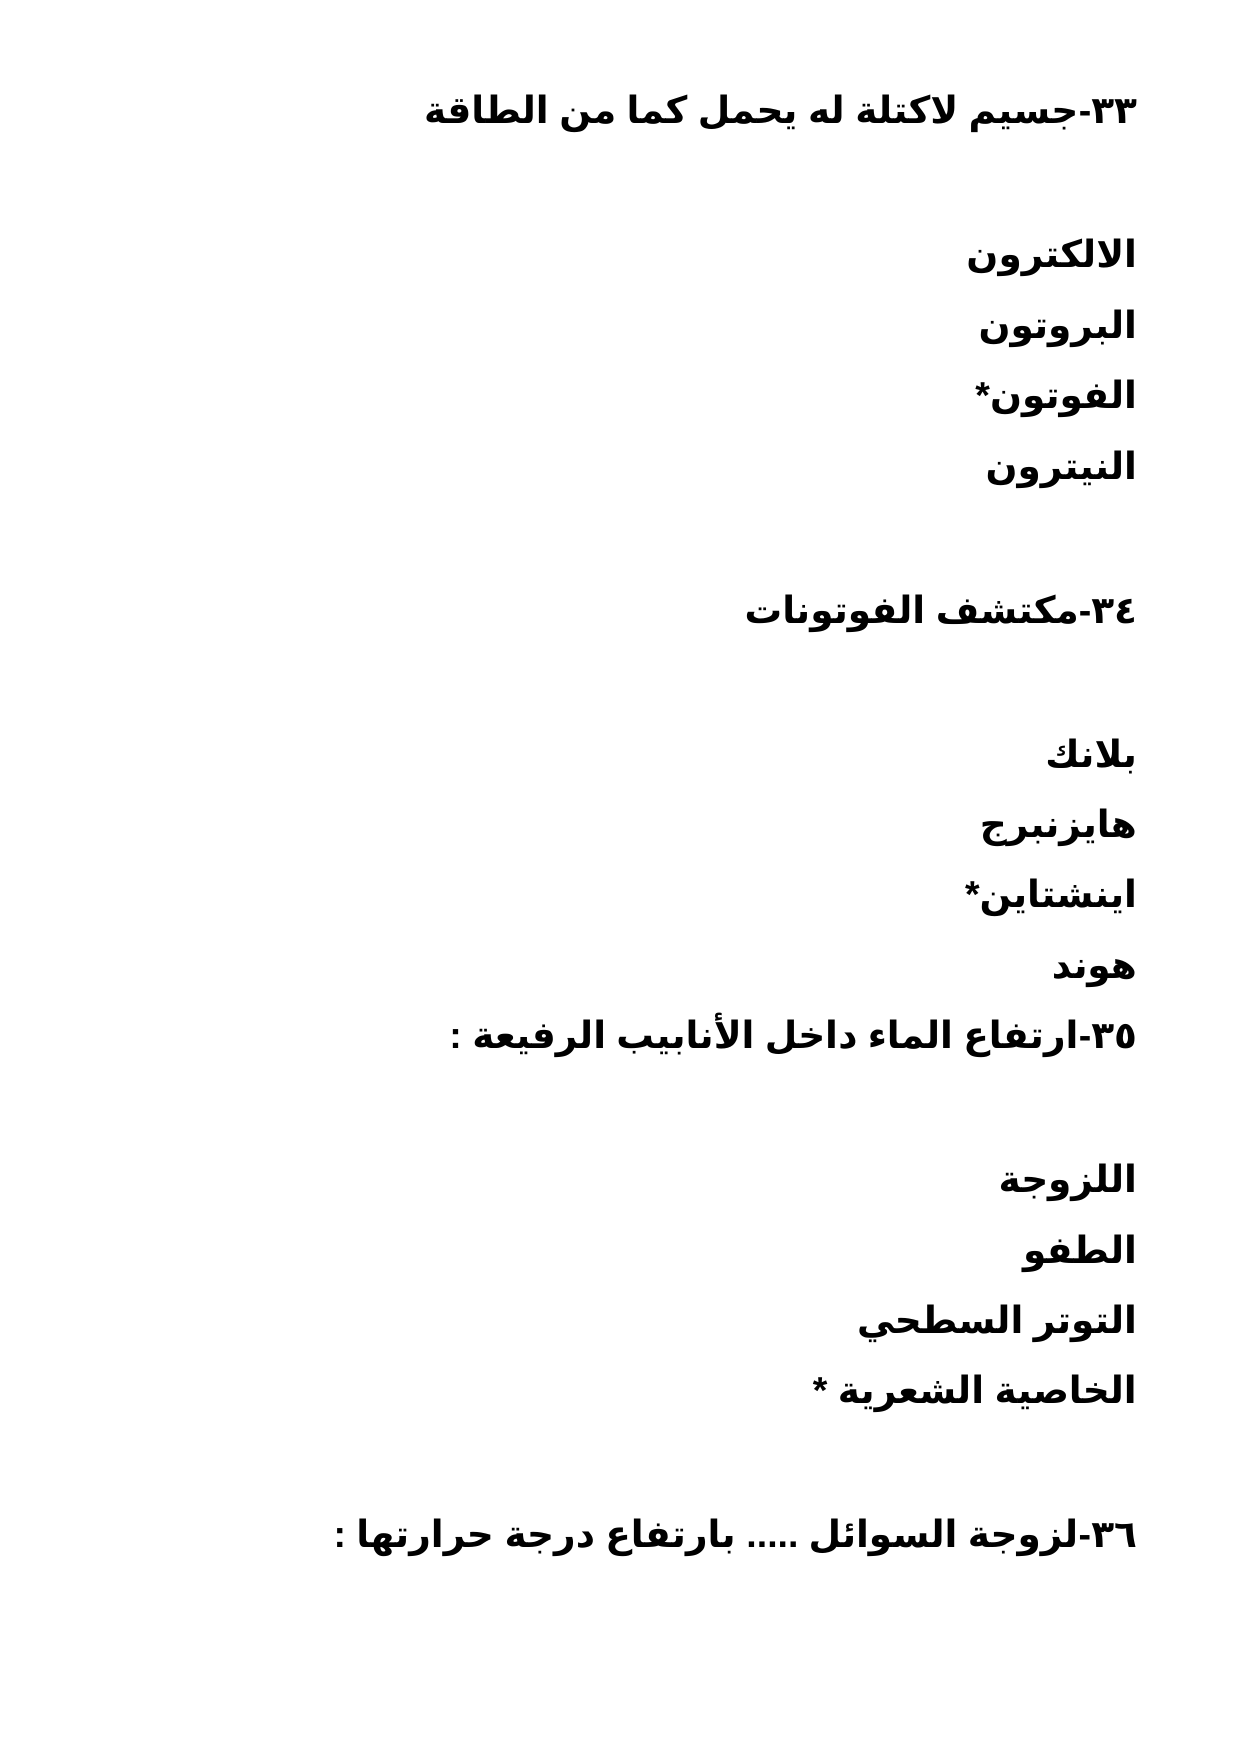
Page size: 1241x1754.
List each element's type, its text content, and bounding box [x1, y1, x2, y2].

text الخاصية الشعرية * [103, 1369, 1137, 1412]
text البروتون [103, 303, 1137, 346]
text ٣٥-ارتفاع الماء داخل الأنابيب الرفيعة : [103, 1013, 1137, 1057]
text ٣٦-لزوجة السوائل ..... بارتفاع درجة حرارتها : [103, 1513, 1137, 1556]
text الفوتون* [103, 373, 1137, 417]
text اللزوجة [103, 1157, 1137, 1201]
text اينشتاين* [103, 873, 1137, 916]
text هوند [103, 943, 1137, 986]
text التوتر السطحي [103, 1298, 1137, 1341]
text ٣٣-جسيم لاكتلة له يحمل كما من الطاقة [103, 89, 1137, 132]
text ٣٤-مكتشف الفوتونات [103, 588, 1137, 631]
text الالكترون [103, 233, 1137, 276]
text الطفو [103, 1228, 1137, 1271]
text النيترون [103, 444, 1137, 487]
text هايزنبرج [103, 802, 1137, 845]
text بلانك [103, 732, 1137, 775]
